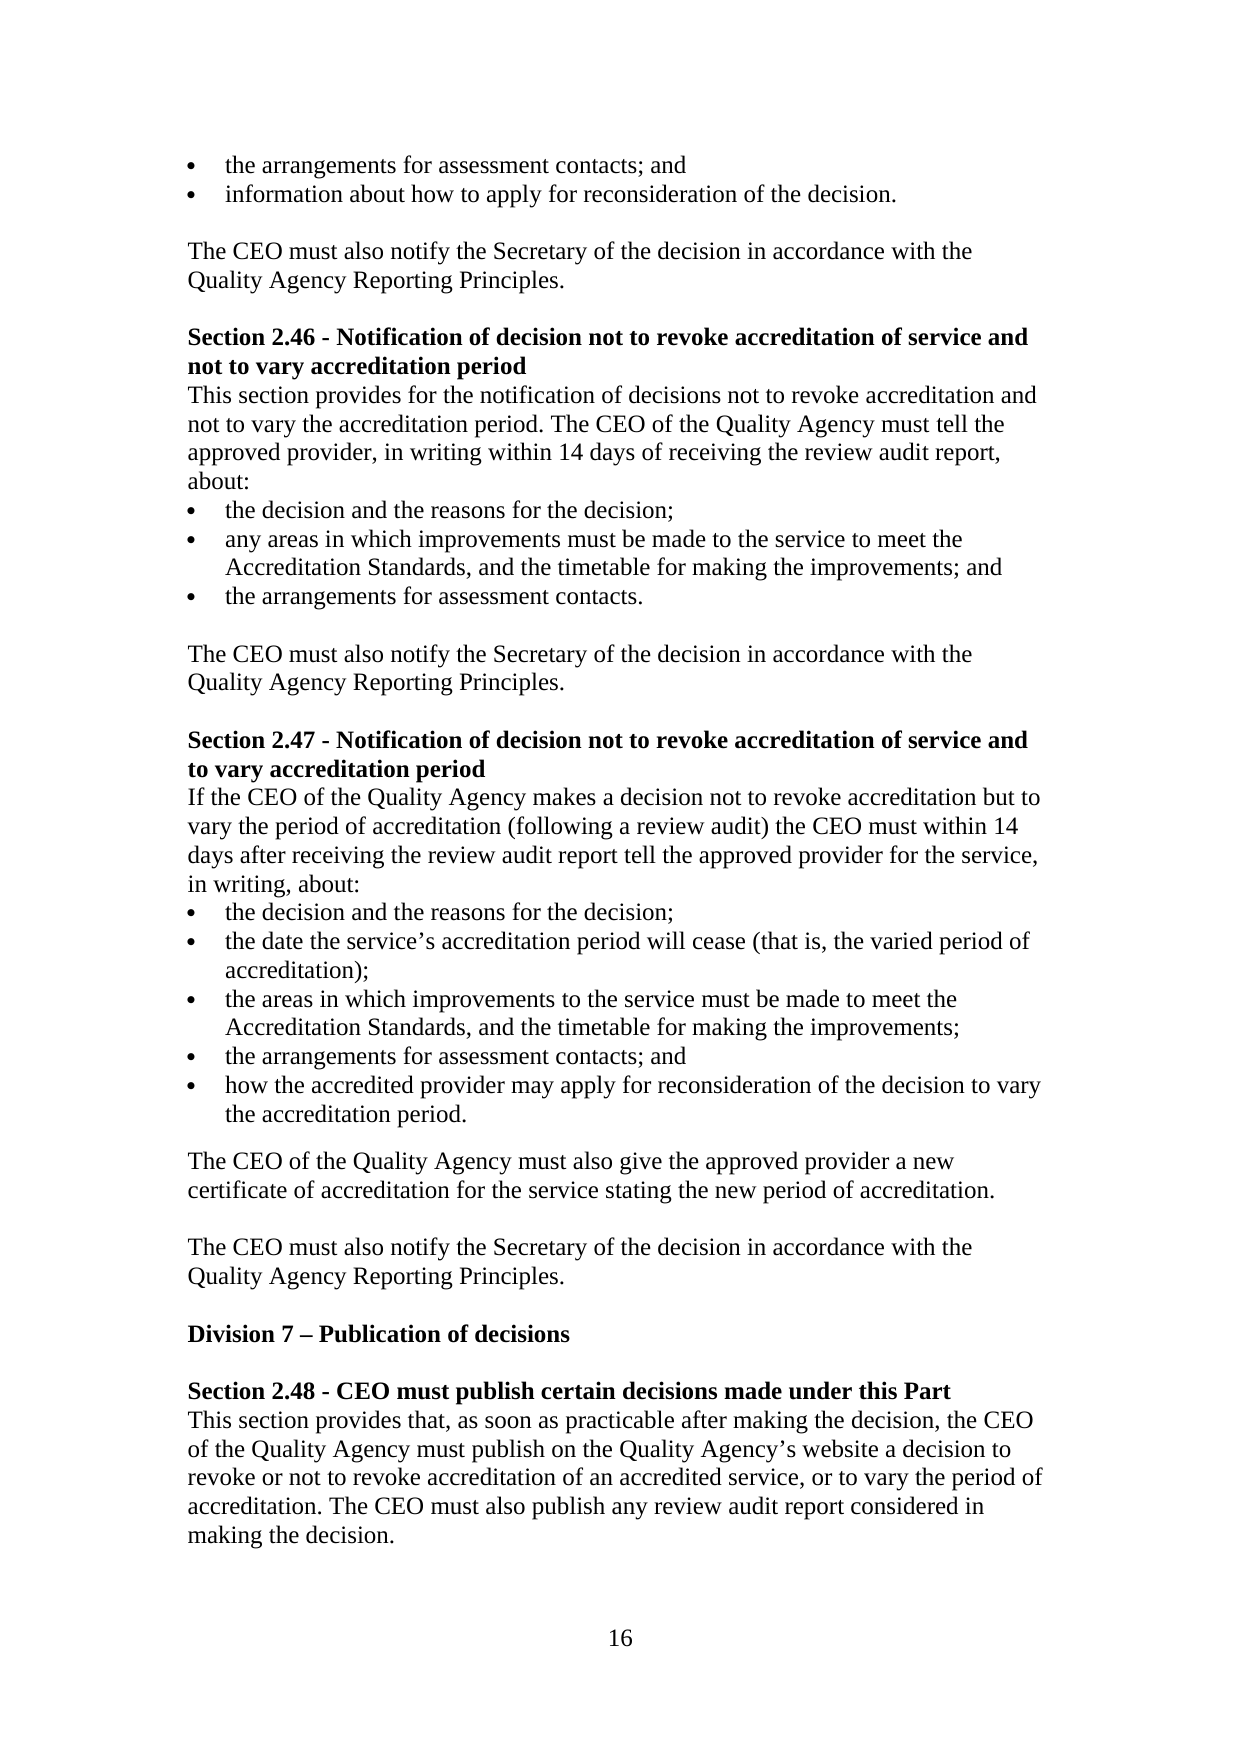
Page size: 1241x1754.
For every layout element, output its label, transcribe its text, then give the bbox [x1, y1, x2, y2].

text Section 2.46 - Notification of decision not to revoke accreditation of service and not to vary accreditation period [187, 322, 1052, 380]
text If the CEO of the Quality Agency makes a decision not to revoke accreditation but to vary the period of accreditation (following a review audit) the CEO must within 14 days after receiving the review audit report tell the approved provider for the service, in writing, about: [187, 782, 1053, 897]
text Section 2.47 - Notification of decision not to revoke accreditation of service and to vary accreditation period [187, 725, 1053, 782]
list the arrangements for assessment contacts. [187, 581, 1053, 610]
text The CEO must also notify the Secretary of the decision in accordance with the Quality Agency Reporting Principles. [187, 236, 1053, 294]
list the arrangements for assessment contacts; and [187, 1041, 1053, 1070]
text This section provides for the notification of decisions not to revoke accreditation and not to vary the accreditation period. The CEO of the Quality Agency must tell the approved provider, in writing within 14 days of receiving the review audit report, about: [187, 380, 1052, 495]
list the decision and the reasons for the decision; [187, 495, 1053, 524]
list the arrangements for assessment contacts; and [187, 150, 1053, 179]
text The CEO of the Quality Agency must also give the approved provider a new certificate of accreditation for the service stating the new period of accreditation. [187, 1146, 1053, 1204]
list the areas in which improvements to the service must be made to meet the Accreditation Standards, and the timetable for making the improvements; [187, 984, 1053, 1041]
list information about how to apply for reconsideration of the decision. [187, 179, 1053, 207]
text The CEO must also notify the Secretary of the decision in accordance with the Quality Agency Reporting Principles. [187, 639, 1053, 696]
text The CEO must also notify the Secretary of the decision in accordance with the Quality Agency Reporting Principles. [187, 1232, 1053, 1290]
list the date the service’s accreditation period will cease (that is, the varied period of accreditation); [187, 926, 1053, 984]
text Section 2.48 - CEO must publish certain decisions made under this Part [187, 1376, 1053, 1405]
list how the accredited provider may apply for reconsideration of the decision to vary the accreditation period. [187, 1070, 1053, 1127]
text Division 7 – Publication of decisions [187, 1319, 1053, 1347]
list the decision and the reasons for the decision; [187, 897, 1053, 926]
list any areas in which improvements must be made to the service to meet the Accreditation Standards, and the timetable for making the improvements; and [187, 524, 1053, 581]
text This section provides that, as soon as practicable after making the decision, the CEO of the Quality Agency must publish on the Quality Agency’s website a decision to revoke or not to revoke accreditation of an accredited service, or to vary the period of accreditation. The CEO must also publish any review audit report considered in making the decision. [187, 1405, 1053, 1549]
